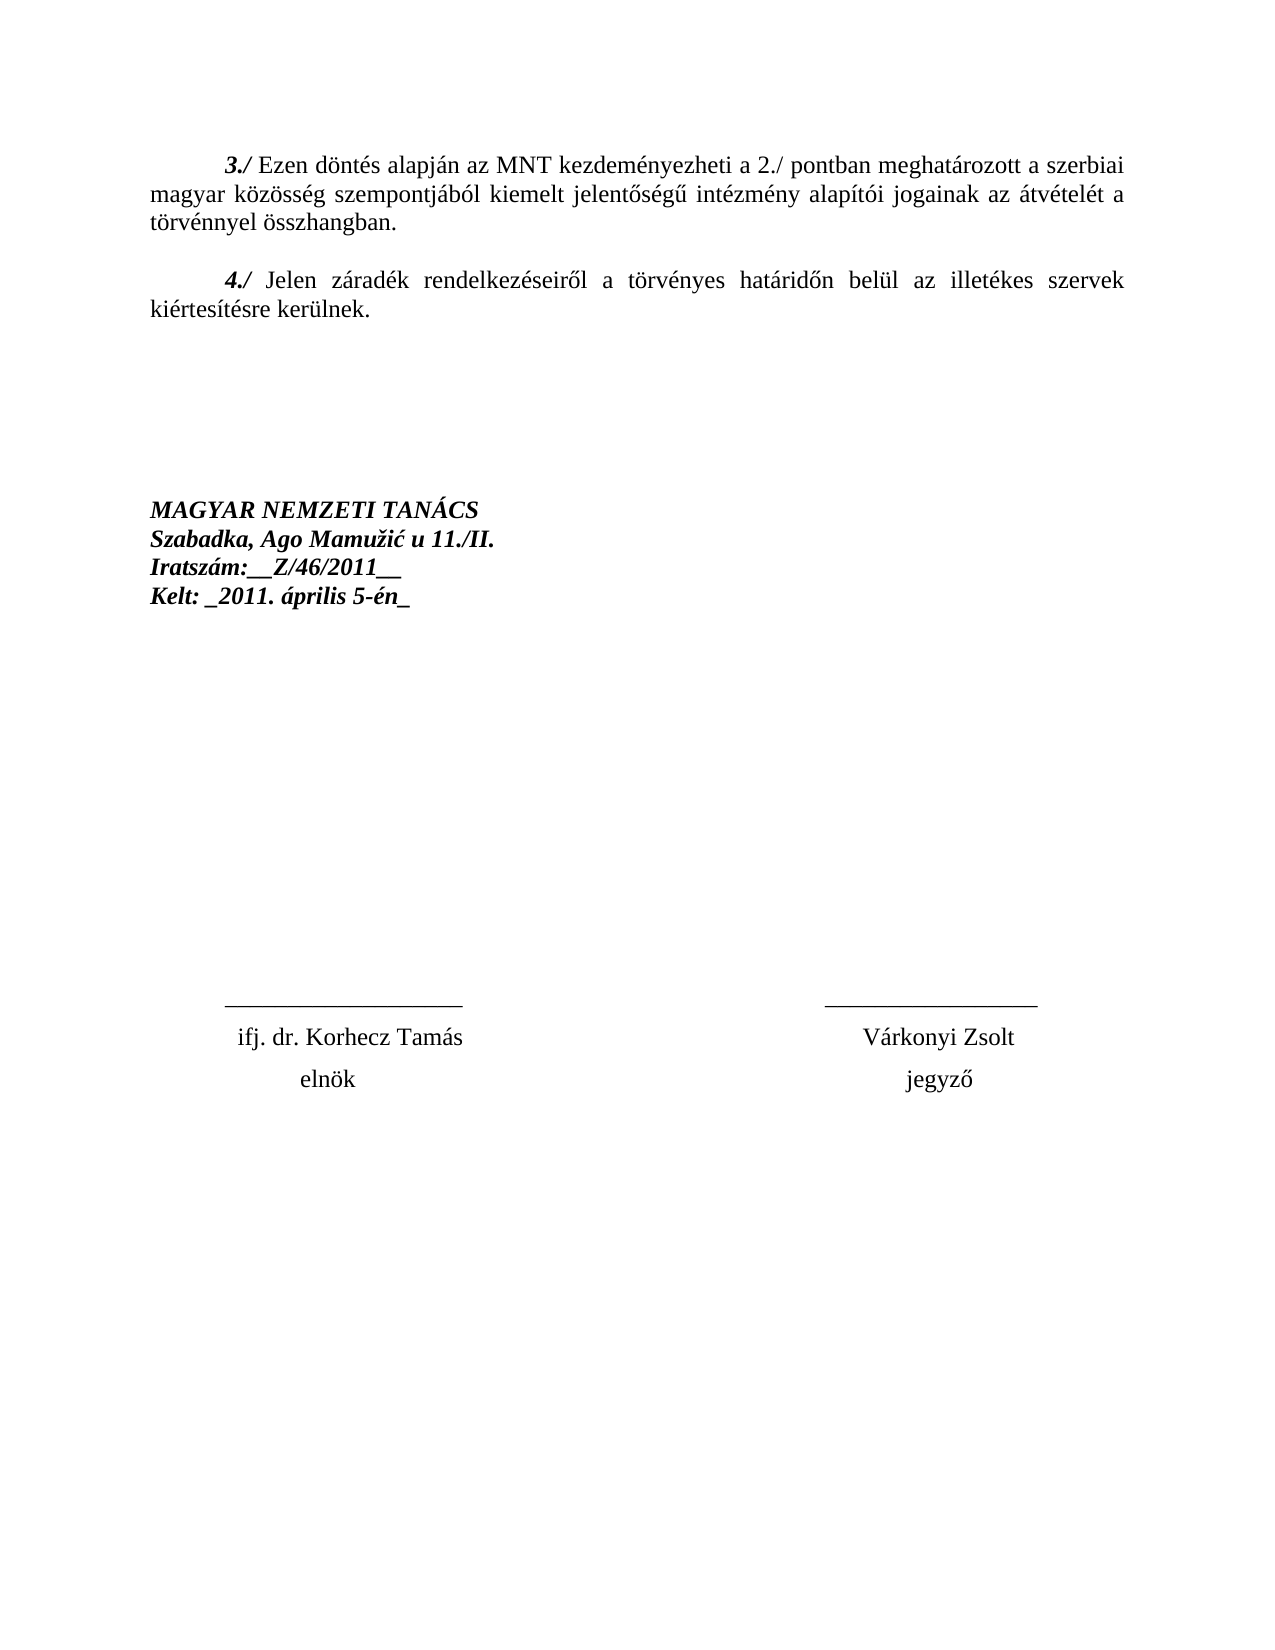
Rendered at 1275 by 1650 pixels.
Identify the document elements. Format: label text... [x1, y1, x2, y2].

text MAGYAR NEMZETI TANÁCS [150, 495, 1125, 524]
text elnök jegyző [150, 1064, 1125, 1092]
text Szabadka, Ago Mamužić u 11./II. [150, 524, 1125, 552]
text Kelt: _2011. április 5-én_ [150, 581, 1125, 610]
text ifj. dr. Korhecz Tamás Várkonyi Zsolt [150, 1022, 1125, 1051]
text 4./ Jelen záradék rendelkezéseiről a törvényes határidőn belül az illetékes szervek kiértesítésre kerülnek. [150, 265, 1125, 322]
text ___________________ _________________ [150, 981, 1125, 1010]
text Iratszám:__Z/46/2011__ [150, 552, 1125, 581]
text 3./ Ezen döntés alapján az MNT kezdeményezheti a 2./ pontban meghatározott a szerbiai magyar közösség szempontjából kiemelt jelentőségű intézmény alapítói jogainak az átvételét a törvénnyel összhangban. [150, 150, 1125, 236]
